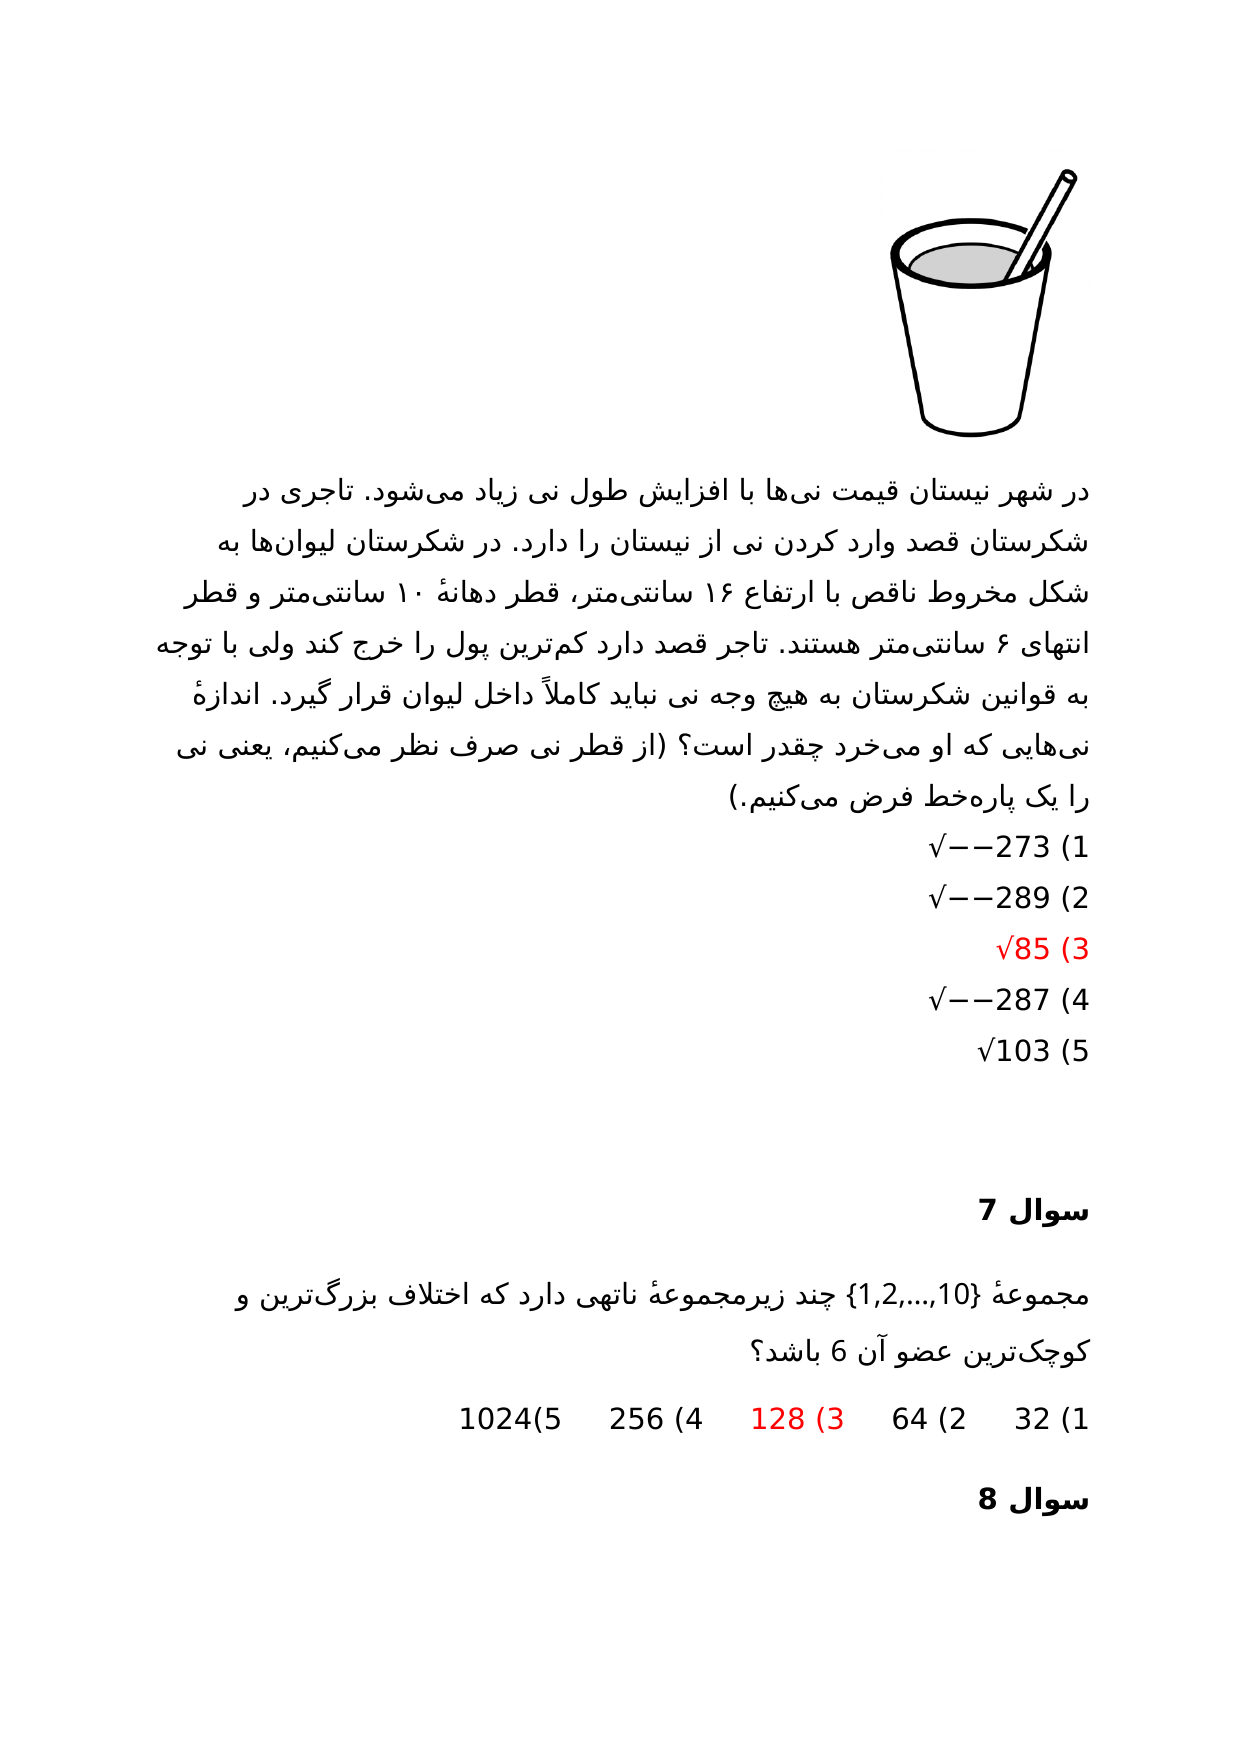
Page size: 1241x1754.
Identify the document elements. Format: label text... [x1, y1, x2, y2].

text در شهر نیستان قیمت نی‌ها با افزایش طول نی زیاد می‌شود. تاجری در شکرستان قصد وارد کردن نی از نیستان را دارد. در شکرستان لیوان‌ها به شکل مخروط ناقص با ارتفاع ‎۱۶‎ سانتی‌متر، قطر دهانهٔ ‎۱۰‎ سانتی‌متر و قطر انتهای ‎۶‎ سانتی‌متر هستند. تاجر قصد دارد کم‌ترین پول را خرج کند ولی با توجه به قوانین شکرستان به هیچ وجه نی نباید کاملاً داخل لیوان قرار گیرد. اندازهٔ نی‌هایی که او می‌خرد چقدر است؟ (از قطر نی صرف نظر می‌کنیم، یعنی نی را یک پاره‌خط فرض می‌کنیم‎.) 1) 273−−√ 2) 289−−√ 3) 85√ 4) 287−−√ 5) 103√ [150, 474, 1090, 1068]
text مجموعهٔ ‎{1,2,…,10}‎ چند زیرمجموعهٔ ناتهی دارد که اختلاف بزرگ‌ترین و کوچک‌ترین عضو آن ‎6‎ باشد؟ [150, 1274, 1090, 1370]
text 1) 32 2) 64 3) 128 4) 256 5)1024 [150, 1402, 1090, 1436]
text سوال 7 [150, 1193, 1090, 1227]
picture [865, 150, 1091, 448]
text سوال 8 [150, 1482, 1090, 1516]
